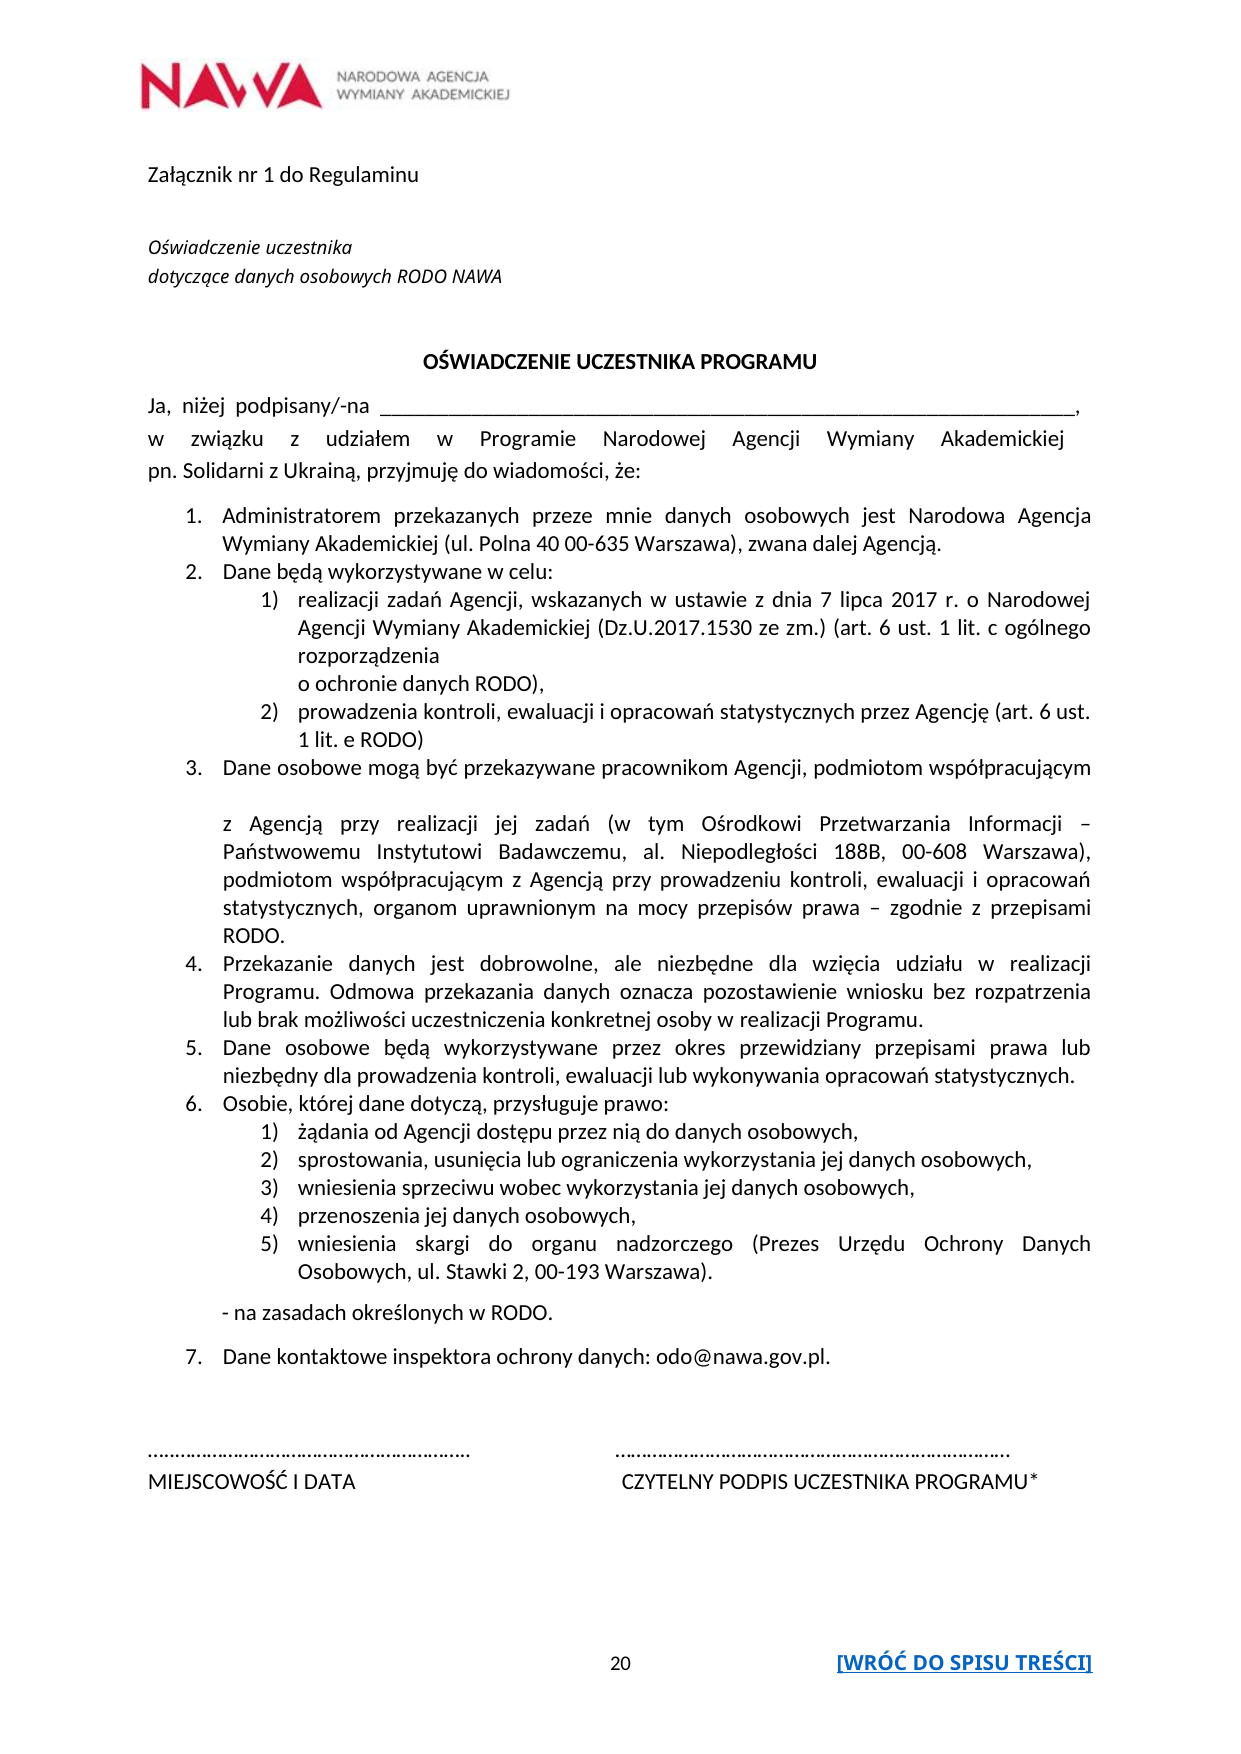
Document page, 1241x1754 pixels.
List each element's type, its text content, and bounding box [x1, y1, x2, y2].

text …..……………………………………………….. ………………………………………………………………… [148, 1435, 1092, 1463]
list wniesienia sprzeciwu wobec wykorzystania jej danych osobowych, [260, 1173, 1092, 1201]
text Załącznik nr 1 do Regulaminu [148, 160, 1092, 188]
list Dane osobowe będą wykorzystywane przez okres przewidziany przepisami prawa lub niezbędny dla prowadzenia kontroli, ewaluacji lub wykonywania opracowań statystycznych. [185, 1033, 1092, 1089]
list Osobie, której dane dotyczą, przysługuje prawo: [185, 1089, 1092, 1117]
list Przekazanie danych jest dobrowolne, ale niezbędne dla wzięcia udziału w realizacji Programu. Odmowa przekazania danych oznacza pozostawienie wniosku bez rozpatrzenia lub brak możliwości uczestniczenia konkretnej osoby w realizacji Programu. [185, 949, 1092, 1033]
text MIEJSCOWOŚĆ I DATA CZYTELNY PODPIS UCZESTNIKA PROGRAMU* [148, 1467, 1092, 1495]
text Ja, niżej podpisany/-na _____________________________________________________________, w związku z udziałem w Programie Narodowej Agencji Wymiany Akademickiej pn. Solidarni z Ukrainą, przyjmuję do wiadomości, że: [148, 392, 1092, 484]
list prowadzenia kontroli, ewaluacji i opracowań statystycznych przez Agencję (art. 6 ust. 1 lit. e RODO) [260, 697, 1092, 753]
list Dane będą wykorzystywane w celu: [185, 557, 1092, 585]
list żądania od Agencji dostępu przez nią do danych osobowych, [260, 1117, 1092, 1145]
list Dane osobowe mogą być przekazywane pracownikom Agencji, podmiotom współpracującym z Agencją przy realizacji jej zadań (w tym Ośrodkowi Przetwarzania Informacji – Państwowemu Instytutowi Badawczemu, al. Niepodległości 188B, 00-608 Warszawa), podmiotom współpracującym z Agencją przy prowadzeniu kontroli, ewaluacji i opracowań statystycznych, organom uprawnionym na mocy przepisów prawa – zgodnie z przepisami RODO. [185, 753, 1092, 949]
text Oświadczenie uczestnika dotyczące danych osobowych RODO NAWA [148, 205, 1092, 289]
list Administratorem przekazanych przeze mnie danych osobowych jest Narodowa Agencja Wymiany Akademickiej (ul. Polna 40 00-635 Warszawa), zwana dalej Agencją. [185, 501, 1092, 557]
text - na zasadach określonych w RODO. [222, 1298, 1092, 1326]
list realizacji zadań Agencji, wskazanych w ustawie z dnia 7 lipca 2017 r. o Narodowej Agencji Wymiany Akademickiej (Dz.U.2017.1530 ze zm.) (art. 6 ust. 1 lit. c ogólnego rozporządzenia o ochronie danych RODO), [260, 585, 1092, 697]
list wniesienia skargi do organu nadzorczego (Prezes Urzędu Ochrony Danych Osobowych, ul. Stawki 2, 00-193 Warszawa). [260, 1229, 1092, 1285]
list przenoszenia jej danych osobowych, [260, 1201, 1092, 1229]
picture [138, 58, 519, 112]
list sprostowania, usunięcia lub ograniczenia wykorzystania jej danych osobowych, [260, 1145, 1092, 1173]
text OŚWIADCZENIE UCZESTNIKA PROGRAMU [148, 347, 1092, 375]
list Dane kontaktowe inspektora ochrony danych: odo@nawa.gov.pl. [185, 1342, 1092, 1371]
